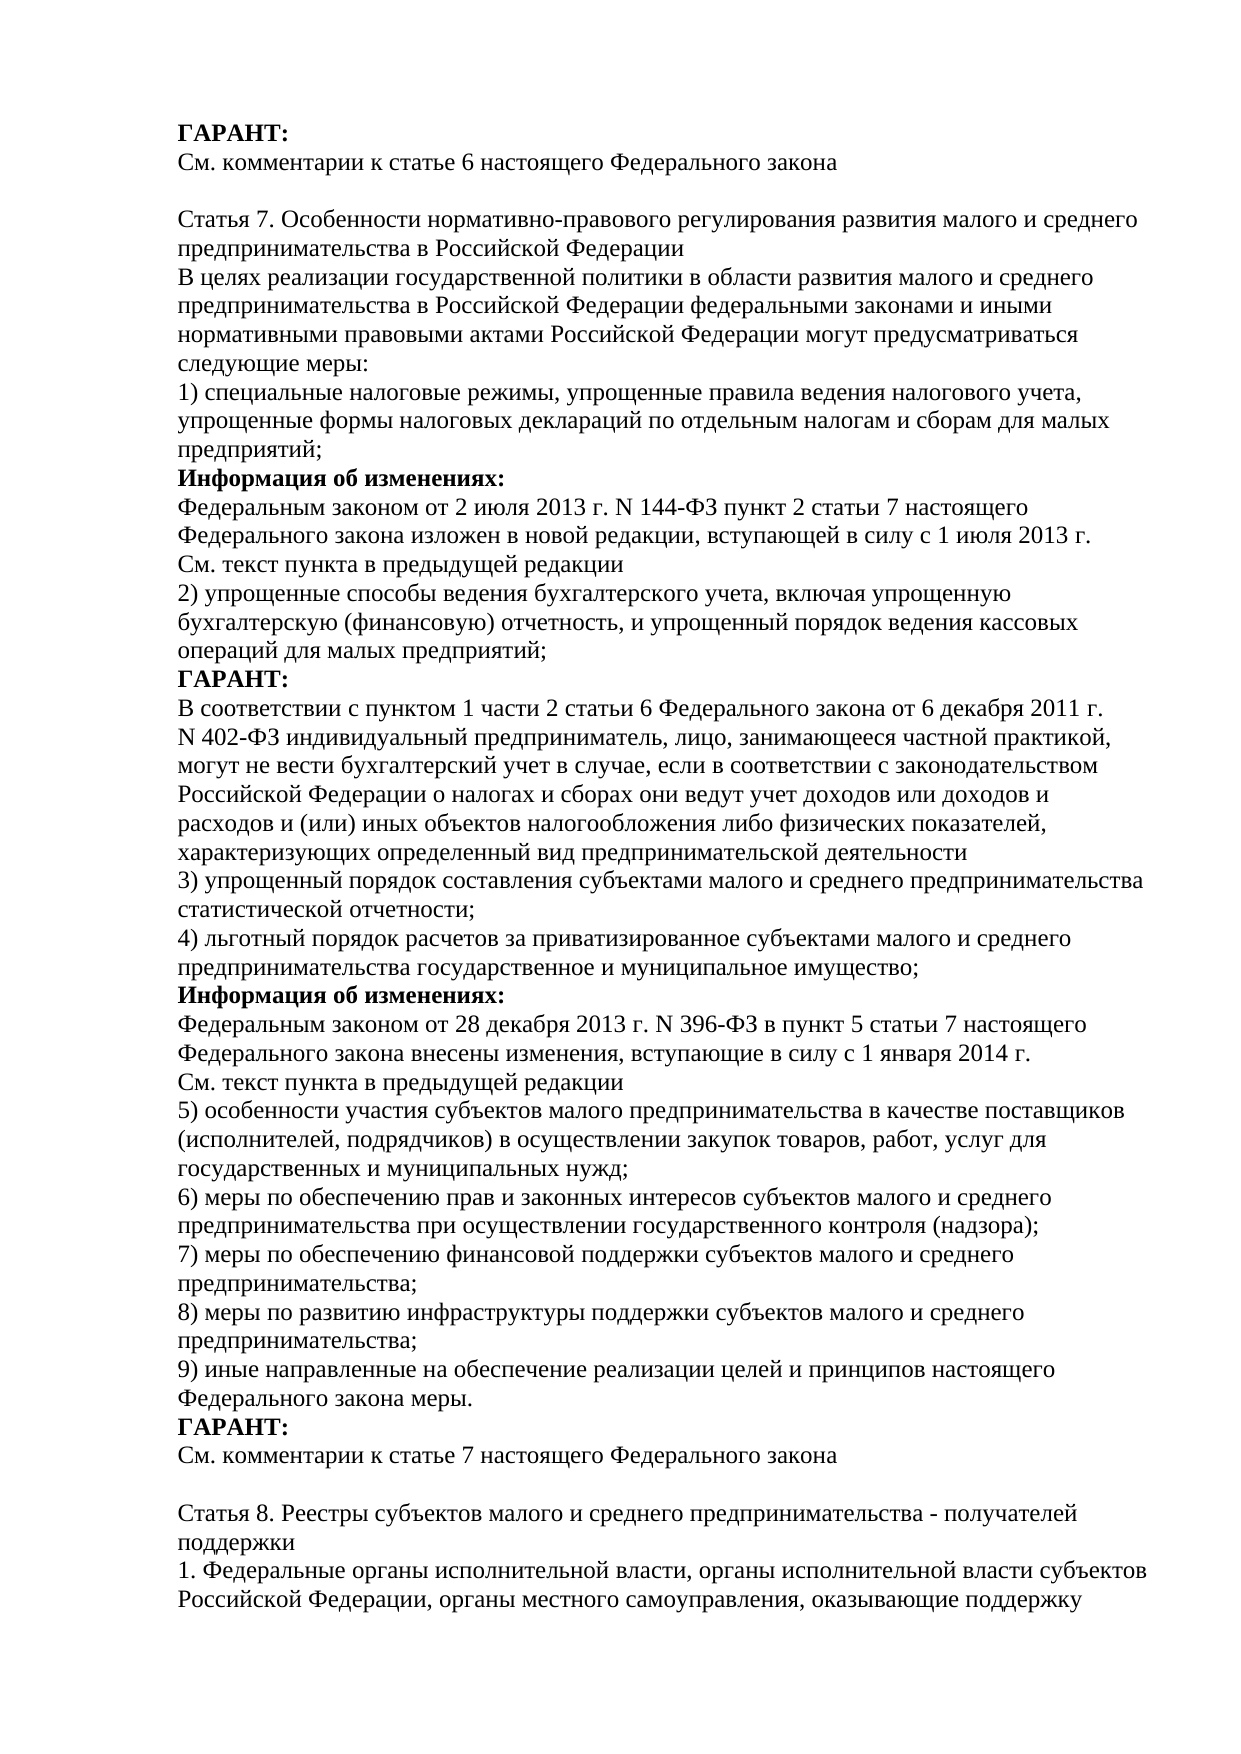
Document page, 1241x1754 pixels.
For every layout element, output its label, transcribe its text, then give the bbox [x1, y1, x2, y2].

text 4) льготный порядок расчетов за приватизированное субъектами малого и среднего предпринимательства государственное и муниципальное имущество; [177, 923, 1152, 981]
text См. комментарии к статье 6 настоящего Федерального закона [177, 147, 1152, 176]
text См. текст пункта в предыдущей редакции [177, 549, 1152, 578]
text Статья 8. Реестры субъектов малого и среднего предпринимательства - получателей поддержки [177, 1498, 1152, 1556]
text См. текст пункта в предыдущей редакции [177, 1067, 1152, 1096]
text 5) особенности участия субъектов малого предпринимательства в качестве поставщиков (исполнителей, подрядчиков) в осуществлении закупок товаров, работ, услуг для государственных и муниципальных нужд; [177, 1096, 1152, 1182]
text ГАРАНТ: [177, 664, 1152, 693]
text Статья 7. Особенности нормативно-правового регулирования развития малого и среднего предпринимательства в Российской Федерации [177, 204, 1152, 262]
text 6) меры по обеспечению прав и законных интересов субъектов малого и среднего предпринимательства при осуществлении государственного контроля (надзора); [177, 1182, 1152, 1239]
text В целях реализации государственной политики в области развития малого и среднего предпринимательства в Российской Федерации федеральными законами и иными нормативными правовыми актами Российской Федерации могут предусматриваться следующие меры: [177, 262, 1152, 377]
text Федеральным законом от 28 декабря 2013 г. N 396-ФЗ в пункт 5 статьи 7 настоящего Федерального закона внесены изменения, вступающие в силу с 1 января 2014 г. [177, 1009, 1152, 1067]
text Информация об изменениях: [177, 981, 1152, 1009]
text В соответствии с пунктом 1 части 2 статьи 6 Федерального закона от 6 декабря 2011 г. N 402-ФЗ индивидуальный предприниматель, лицо, занимающееся частной практикой, могут не вести бухгалтерский учет в случае, если в соответствии с законодательством Российской Федерации о налогах и сборах они ведут учет доходов или доходов и расходов и (или) иных объектов налогообложения либо физических показателей, характеризующих определенный вид предпринимательской деятельности [177, 693, 1152, 866]
text 2) упрощенные способы ведения бухгалтерского учета, включая упрощенную бухгалтерскую (финансовую) отчетность, и упрощенный порядок ведения кассовых операций для малых предприятий; [177, 578, 1152, 664]
text ГАРАНТ: [177, 1412, 1152, 1441]
text 7) меры по обеспечению финансовой поддержки субъектов малого и среднего предпринимательства; [177, 1239, 1152, 1297]
text См. комментарии к статье 7 настоящего Федерального закона [177, 1441, 1152, 1469]
text Федеральным законом от 2 июля 2013 г. N 144-ФЗ пункт 2 статьи 7 настоящего Федерального закона изложен в новой редакции, вступающей в силу с 1 июля 2013 г. [177, 492, 1152, 549]
text 9) иные направленные на обеспечение реализации целей и принципов настоящего Федерального закона меры. [177, 1354, 1152, 1412]
text 1) специальные налоговые режимы, упрощенные правила ведения налогового учета, упрощенные формы налоговых деклараций по отдельным налогам и сборам для малых предприятий; [177, 377, 1152, 463]
text Информация об изменениях: [177, 463, 1152, 492]
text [177, 1556, 1152, 1613]
text 3) упрощенный порядок составления субъектами малого и среднего предпринимательства статистической отчетности; [177, 866, 1152, 923]
text 8) меры по развитию инфраструктуры поддержки субъектов малого и среднего предпринимательства; [177, 1297, 1152, 1354]
text ГАРАНТ: [177, 118, 1152, 147]
